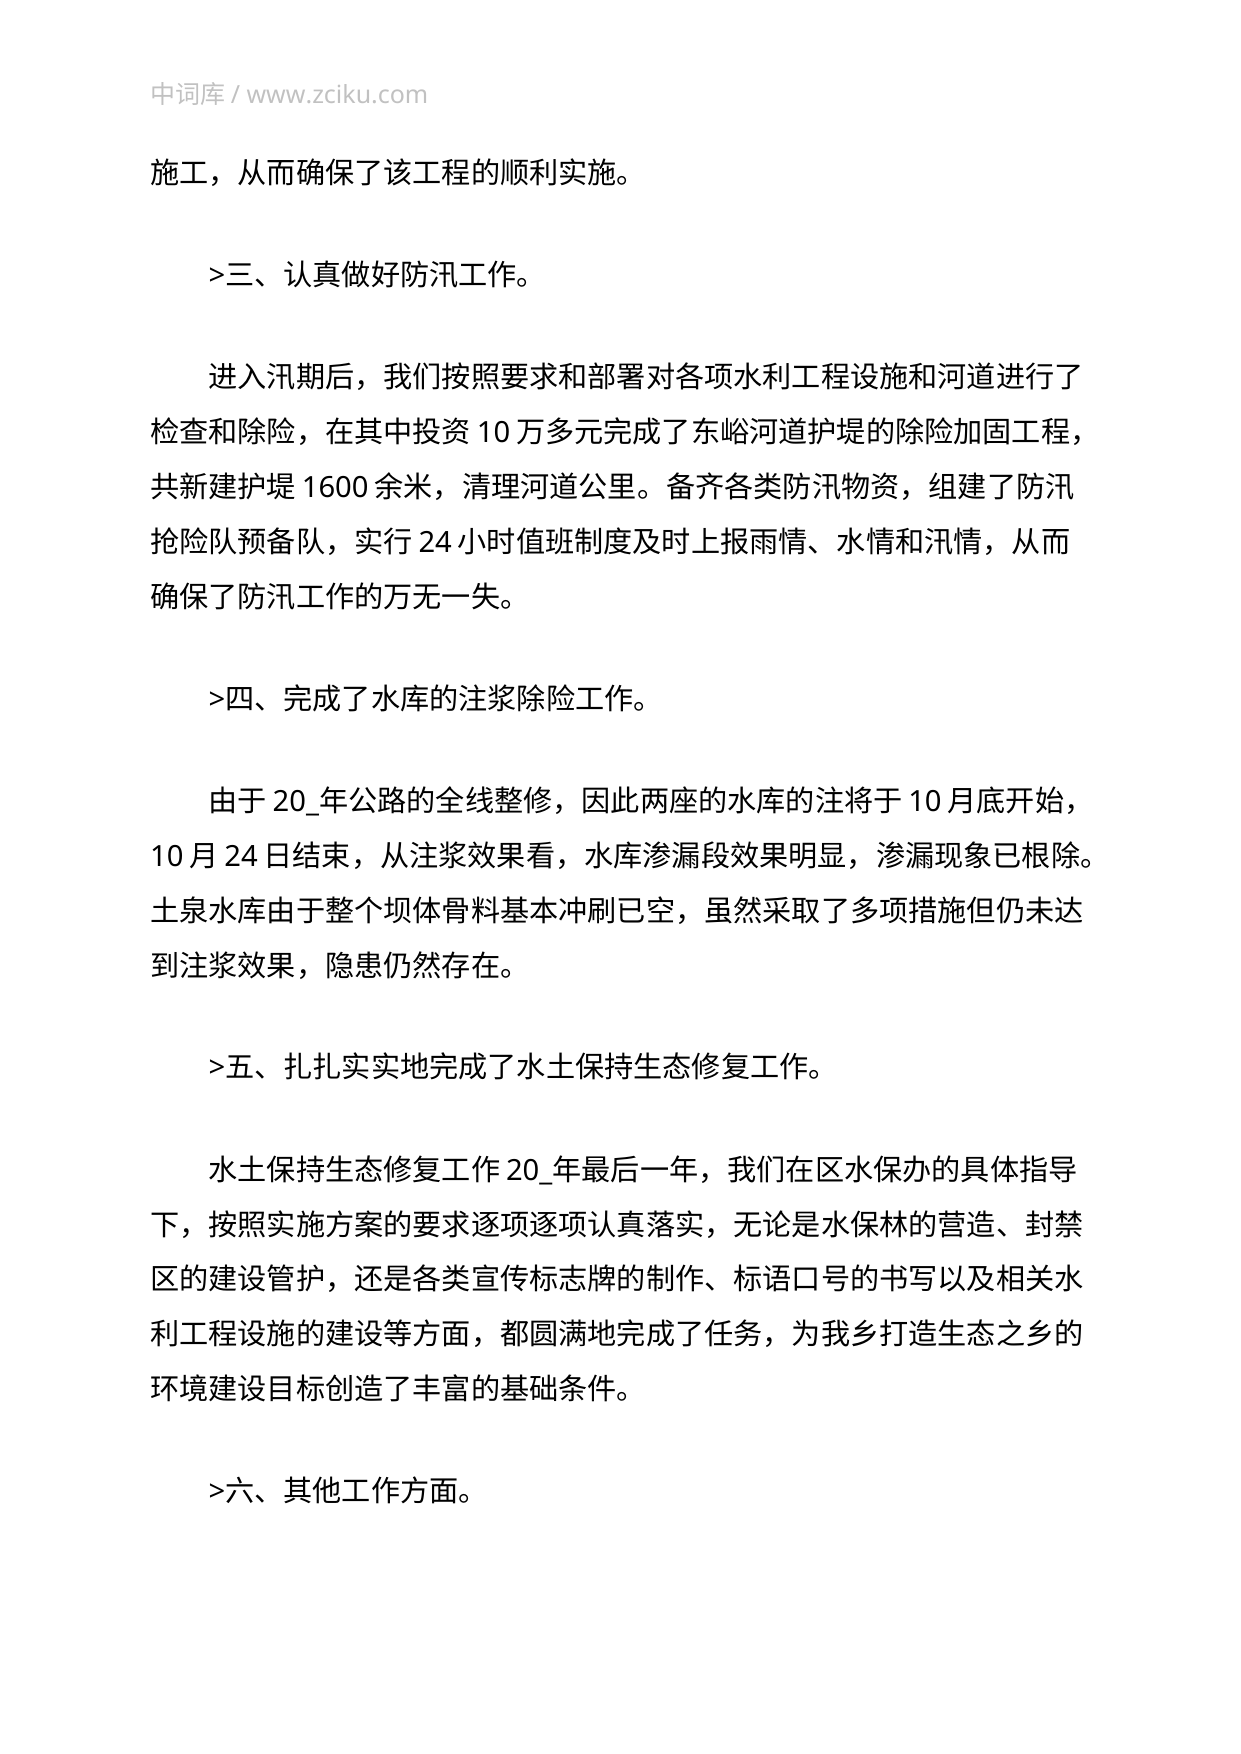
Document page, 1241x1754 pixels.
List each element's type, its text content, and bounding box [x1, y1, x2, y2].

text 水土保持生态修复工作20_年最后一年，我们在区水保办的具体指导下，按照实施方案的要求逐项逐项认真落实，无论是水保林的营造、封禁区的建设管护，还是各类宣传标志牌的制作、标语口号的书写以及相关水利工程设施的建设等方面，都圆满地完成了任务，为我乡打造生态之乡的环境建设目标创造了丰富的基础条件。 [150, 1146, 1090, 1408]
text 由于20_年公路的全线整修，因此两座的水库的注将于10月底开始，10月24日结束，从注浆效果看，水库渗漏段效果明显，渗漏现象已根除。土泉水库由于整个坝体骨料基本冲刷已空，虽然采取了多项措施但仍未达到注浆效果，隐患仍然存在。 [150, 777, 1090, 984]
text >三、认真做好防汛工作。 [150, 252, 1090, 294]
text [150, 150, 1090, 192]
text 进入汛期后，我们按照要求和部署对各项水利工程设施和河道进行了检查和除险，在其中投资10万多元完成了东峪河道护堤的除险加固工程，共新建护堤1600余米，清理河道公里。备齐各类防汛物资，组建了防汛抢险队预备队，实行24小时值班制度及时上报雨情、水情和汛情，从而确保了防汛工作的万无一失。 [150, 354, 1090, 616]
text >五、扎扎实实地完成了水土保持生态修复工作。 [150, 1044, 1090, 1086]
text >六、其他工作方面。 [150, 1467, 1090, 1510]
text >四、完成了水库的注浆除险工作。 [150, 675, 1090, 718]
